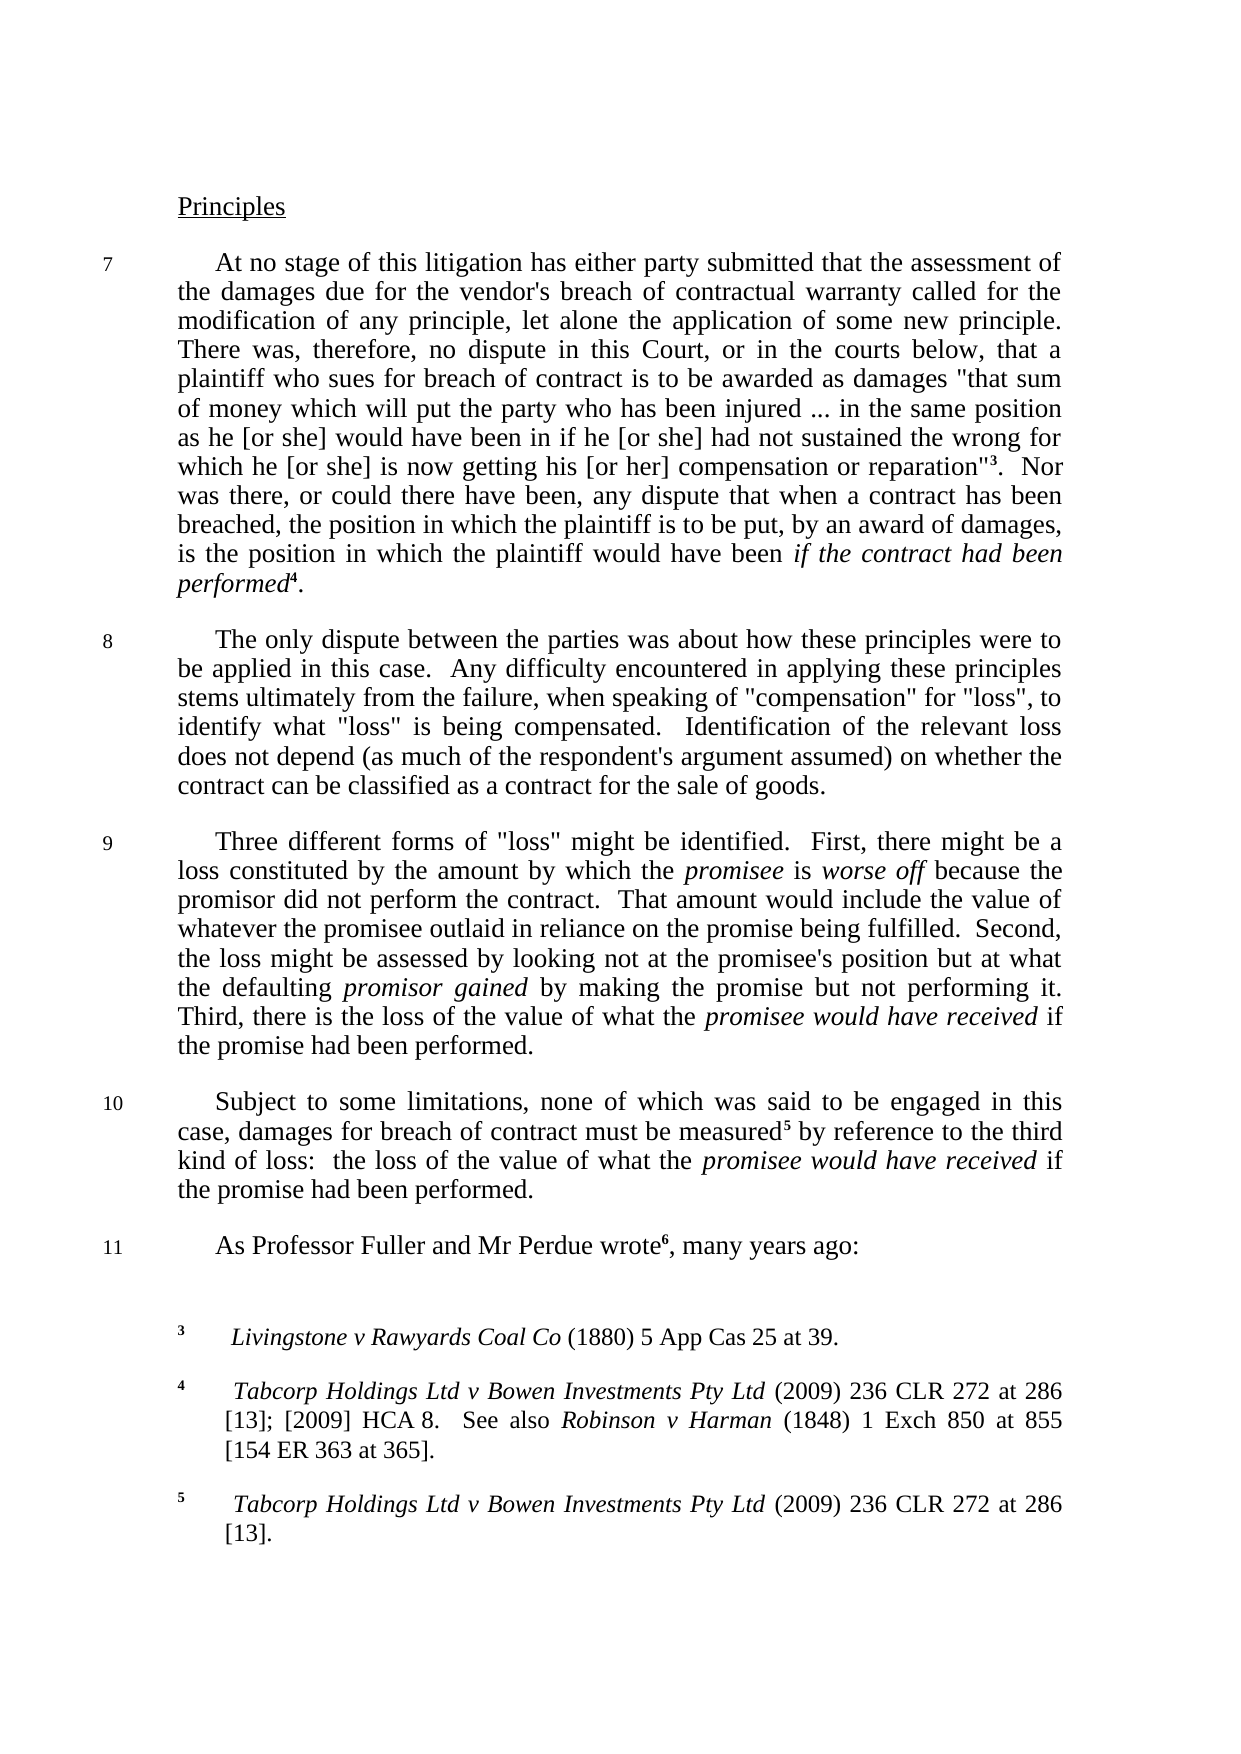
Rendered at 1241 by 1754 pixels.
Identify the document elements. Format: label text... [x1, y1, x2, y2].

list As Professor Fuller and Mr Perdue wrote, many years ago: [102, 1231, 1063, 1260]
list Three different forms of "loss" might be identified. First, there might be a loss constituted by the amount by which the promisee is worse off because the promisor did not perform the contract. That amount would include the value of whatever the promisee outlaid in reliance on the promise being fulfilled. Second, the loss might be assessed by looking not at the promisee's position but at what the defaulting promisor gained by making the promise but not performing it. Third, there is the loss of the value of what the promisee would have received if the promise had been performed. [102, 827, 1063, 1060]
list The only dispute between the parties was about how these principles were to be applied in this case. Any difficulty encountered in applying these principles stems ultimately from the failure, when speaking of "compensation" for "loss", to identify what "loss" is being compensated. Identification of the relevant loss does not depend (as much of the respondent's argument assumed) on whether the contract can be classified as a contract for the sale of goods. [102, 625, 1063, 800]
list At no stage of this litigation has either party submitted that the assessment of the damages due for the vendor's breach of contractual warranty called for the modification of any principle, let alone the application of some new principle. There was, therefore, no dispute in this Court, or in the courts below, that a plaintiff who sues for breach of contract is to be awarded as damages "that sum of money which will put the party who has been injured ... in the same position as he [or she] would have been in if he [or she] had not sustained the wrong for which he [or she] is now getting his [or her] compensation or reparation". Nor was there, or could there have been, any dispute that when a contract has been breached, the position in which the plaintiff is to be put, by an award of damages, is the position in which the plaintiff would have been if the contract had been performed. [102, 248, 1063, 598]
list Subject to some limitations, none of which was said to be engaged in this case, damages for breach of contract must be measured by reference to the third kind of loss: the loss of the value of what the promisee would have received if the promise had been performed. [102, 1087, 1063, 1204]
subtitle Principles [177, 192, 1063, 221]
